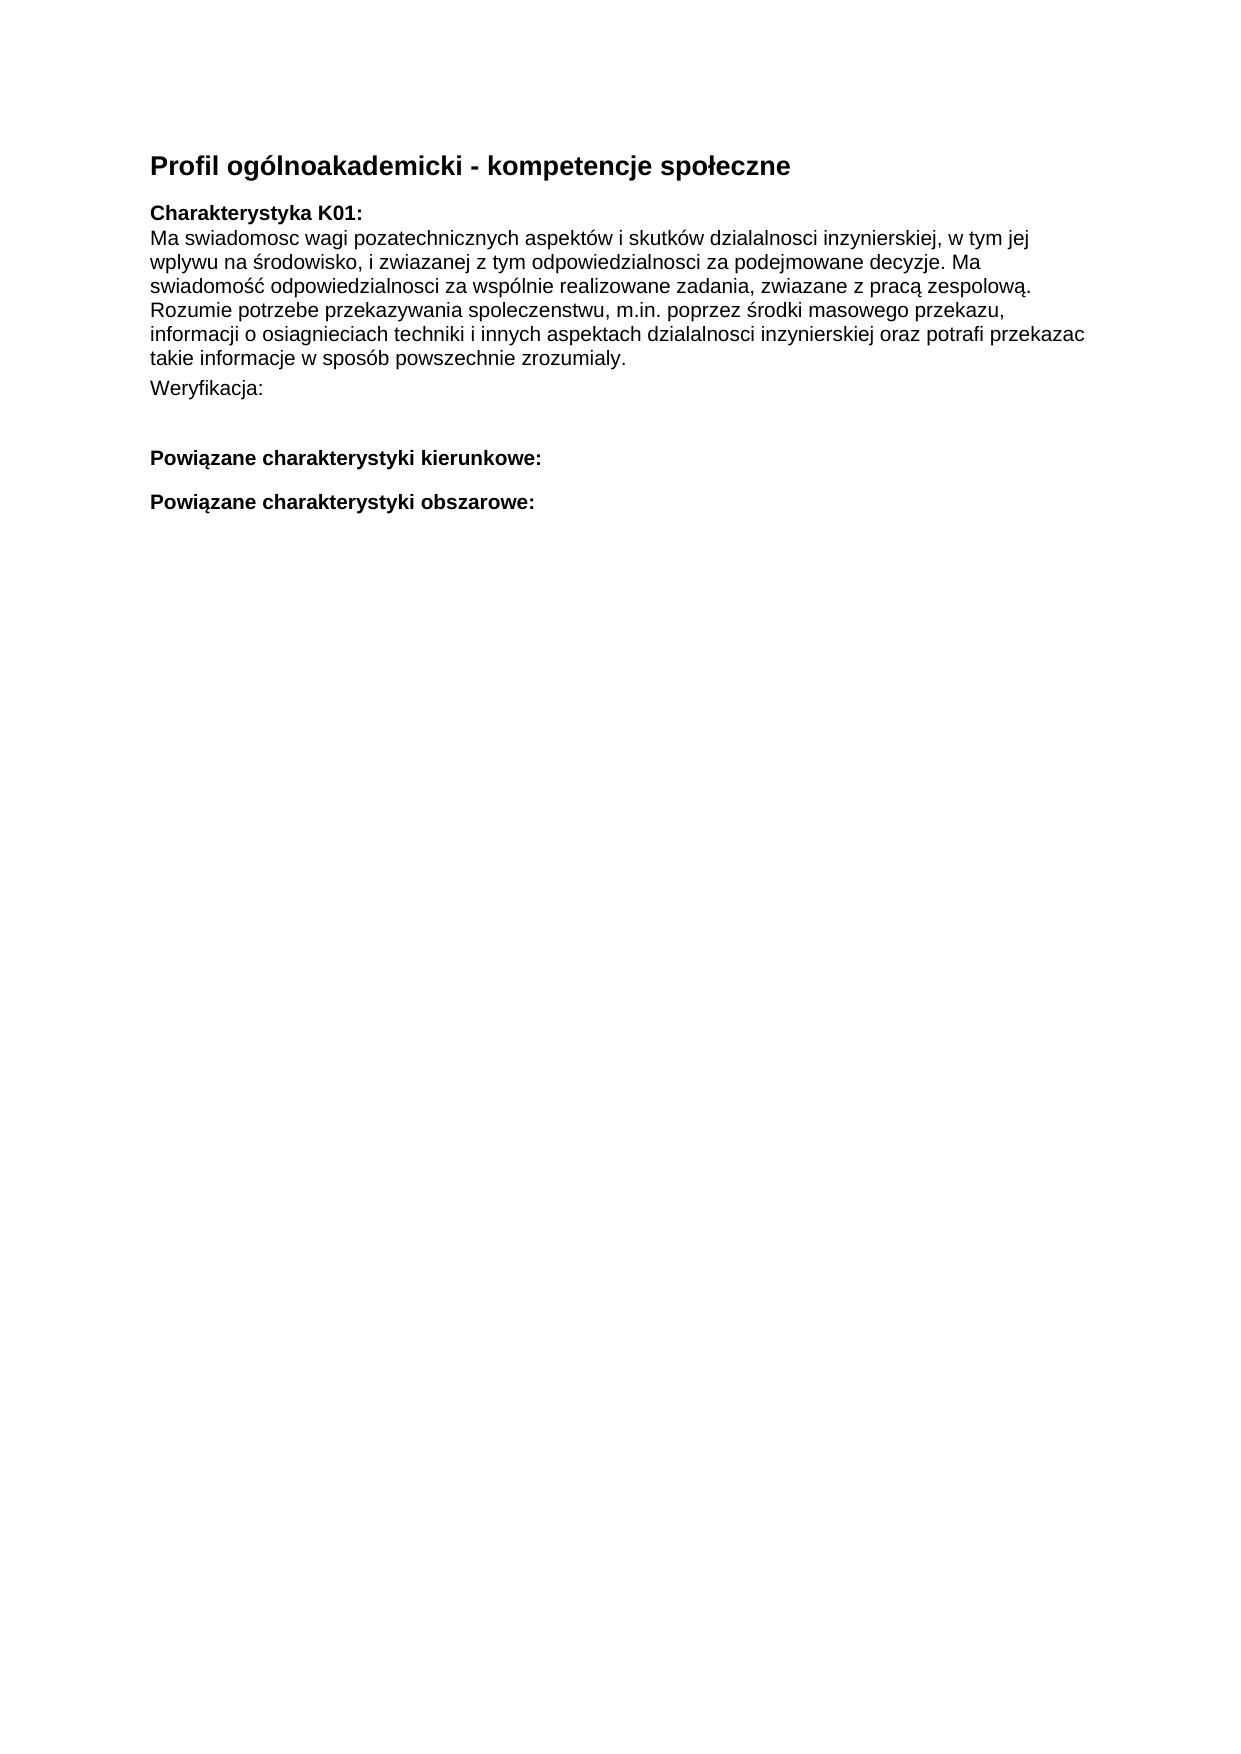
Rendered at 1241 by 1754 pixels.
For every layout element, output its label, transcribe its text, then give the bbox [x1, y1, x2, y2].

subtitle Profil ogólnoakademicki - kompetencje społeczne [150, 150, 1090, 181]
text Charakterystyka K01: [150, 201, 1090, 225]
text Powiązane charakterystyki obszarowe: [150, 489, 1090, 513]
text Powiązane charakterystyki kierunkowe: [150, 446, 1090, 470]
text Ma swiadomosc wagi pozatechnicznych aspektów i skutków dzialalnosci inzynierskiej, w tym jej wplywu na środowisko, i zwiazanej z tym odpowiedzialnosci za podejmowane decyzje. Ma swiadomość odpowiedzialnosci za wspólnie realizowane zadania, zwiazane z pracą zespolową. Rozumie potrzebe przekazywania spoleczenstwu, m.in. poprzez środki masowego przekazu, informacji o osiagnieciach techniki i innych aspektach dzialalnosci inzynierskiej oraz potrafi przekazac takie informacje w sposób powszechnie zrozumialy. [150, 226, 1090, 370]
text Weryfikacja: [150, 376, 1090, 400]
